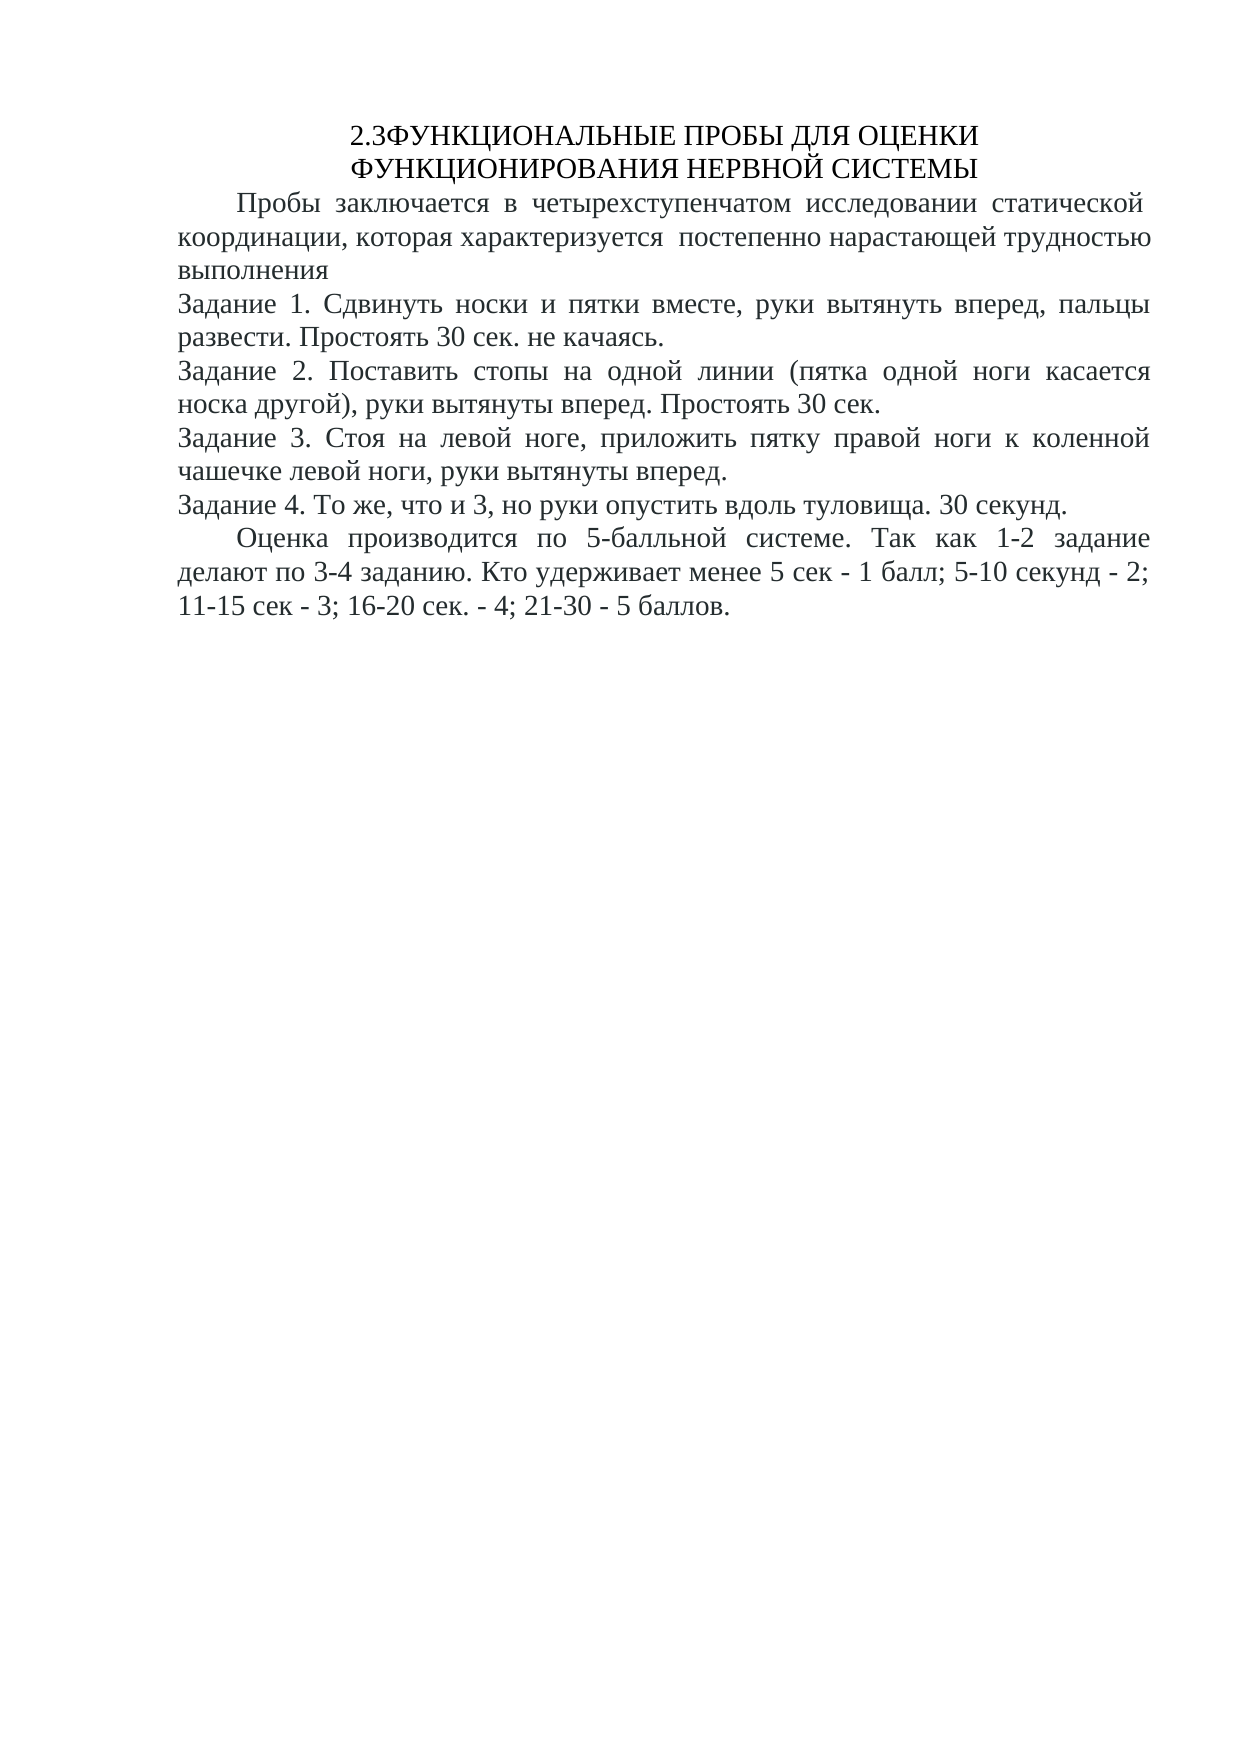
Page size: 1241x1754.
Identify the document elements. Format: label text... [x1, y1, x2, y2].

text 2.3ФУНКЦИОНАЛЬНЫЕ ПРОБЫ для оценки функционирования НЕРВНой СИСТЕМы [193, 118, 1136, 185]
text Задание 4. То же, что и 3, но руки опустить вдоль туловища. 30 секунд. [177, 487, 1152, 521]
text Задание 3. Стоя на левой ноге, приложить пятку правой ноги к коленной чашечке левой ноги, руки вытянуты вперед. [177, 420, 1152, 487]
text Пробы заключается в четырехступенчатом исследовании статической координации, которая характеризуется постепенно нарастающей трудностью выполнения [177, 185, 1152, 286]
text Задание 2. Поставить стопы на одной линии (пятка одной ноги касается носка другой), руки вытянуты вперед. Простоять 30 сек. [177, 353, 1152, 420]
text Оценка производится по 5-балльной системе. Так как 1-2 задание делают по 3-4 заданию. Кто удерживает менее 5 сек - 1 балл; 5-10 секунд - 2; 11-15 сек - 3; 16-20 сек. - 4; 21-30 - 5 баллов. [177, 521, 1152, 621]
text Задание 1. Сдвинуть носки и пятки вместе, руки вытянуть вперед, пальцы развести. Простоять 30 сек. не качаясь. [177, 286, 1152, 353]
